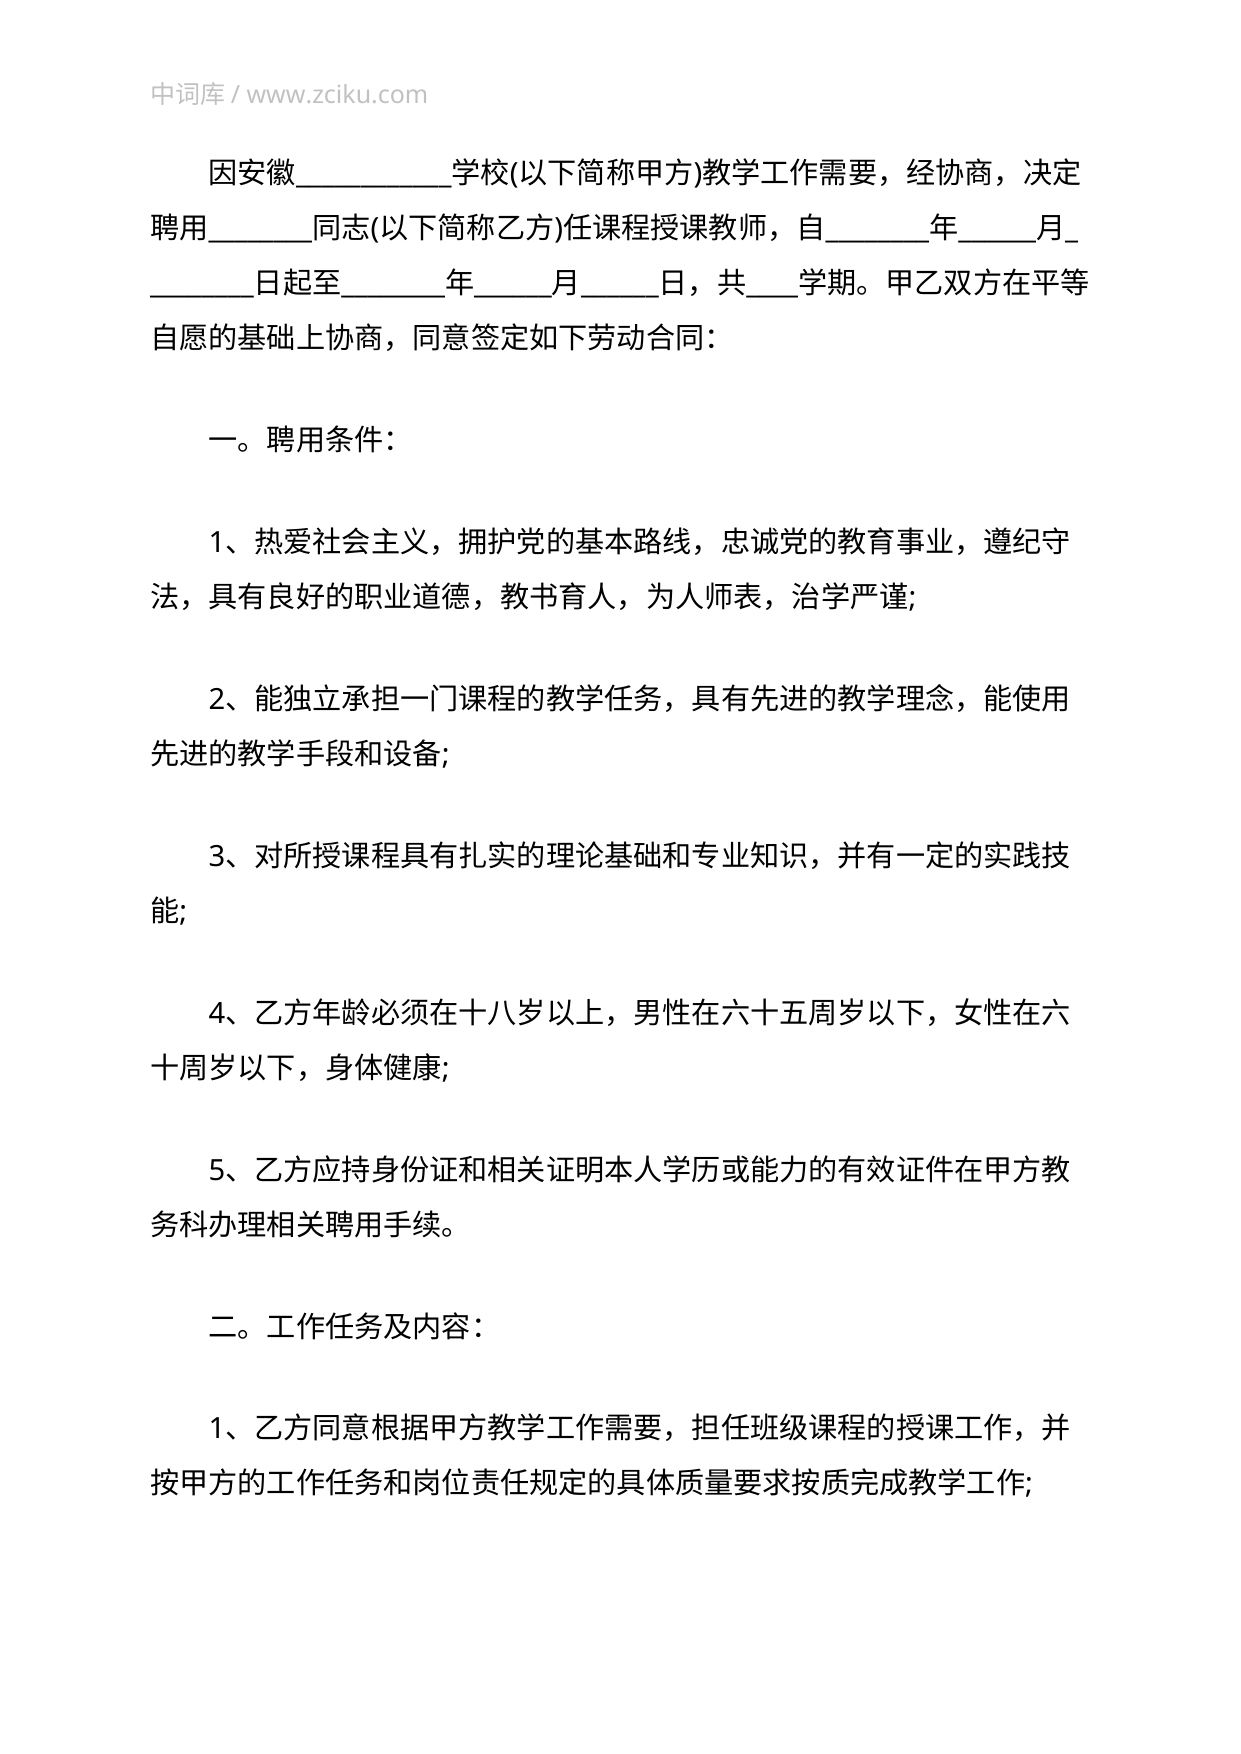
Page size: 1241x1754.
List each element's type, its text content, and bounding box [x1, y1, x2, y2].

text 5、乙方应持身份证和相关证明本人学历或能力的有效证件在甲方教务科办理相关聘用手续。 [150, 1146, 1090, 1244]
text 4、乙方年龄必须在十八岁以上，男性在六十五周岁以下，女性在六十周岁以下，身体健康; [150, 989, 1090, 1087]
text 一。聘用条件： [150, 417, 1090, 459]
text 2、能独立承担一门课程的教学任务，具有先进的教学理念，能使用先进的教学手段和设备; [150, 676, 1090, 773]
text 二。工作任务及内容： [150, 1303, 1090, 1346]
text 1、热爱社会主义，拥护党的基本路线，忠诚党的教育事业，遵纪守法，具有良好的职业道德，教书育人，为人师表，治学严谨; [150, 518, 1090, 616]
text 因安徽____________学校(以下简称甲方)教学工作需要，经协商，决定聘用________同志(以下简称乙方)任课程授课教师，自________年______月_________日起至________年______月______日，共____学期。甲乙双方在平等自愿的基础上协商，同意签定如下劳动合同： [150, 150, 1090, 357]
text 1、乙方同意根据甲方教学工作需要，担任班级课程的授课工作，并按甲方的工作任务和岗位责任规定的具体质量要求按质完成教学工作; [150, 1405, 1090, 1502]
text 3、对所授课程具有扎实的理论基础和专业知识，并有一定的实践技能; [150, 832, 1090, 930]
